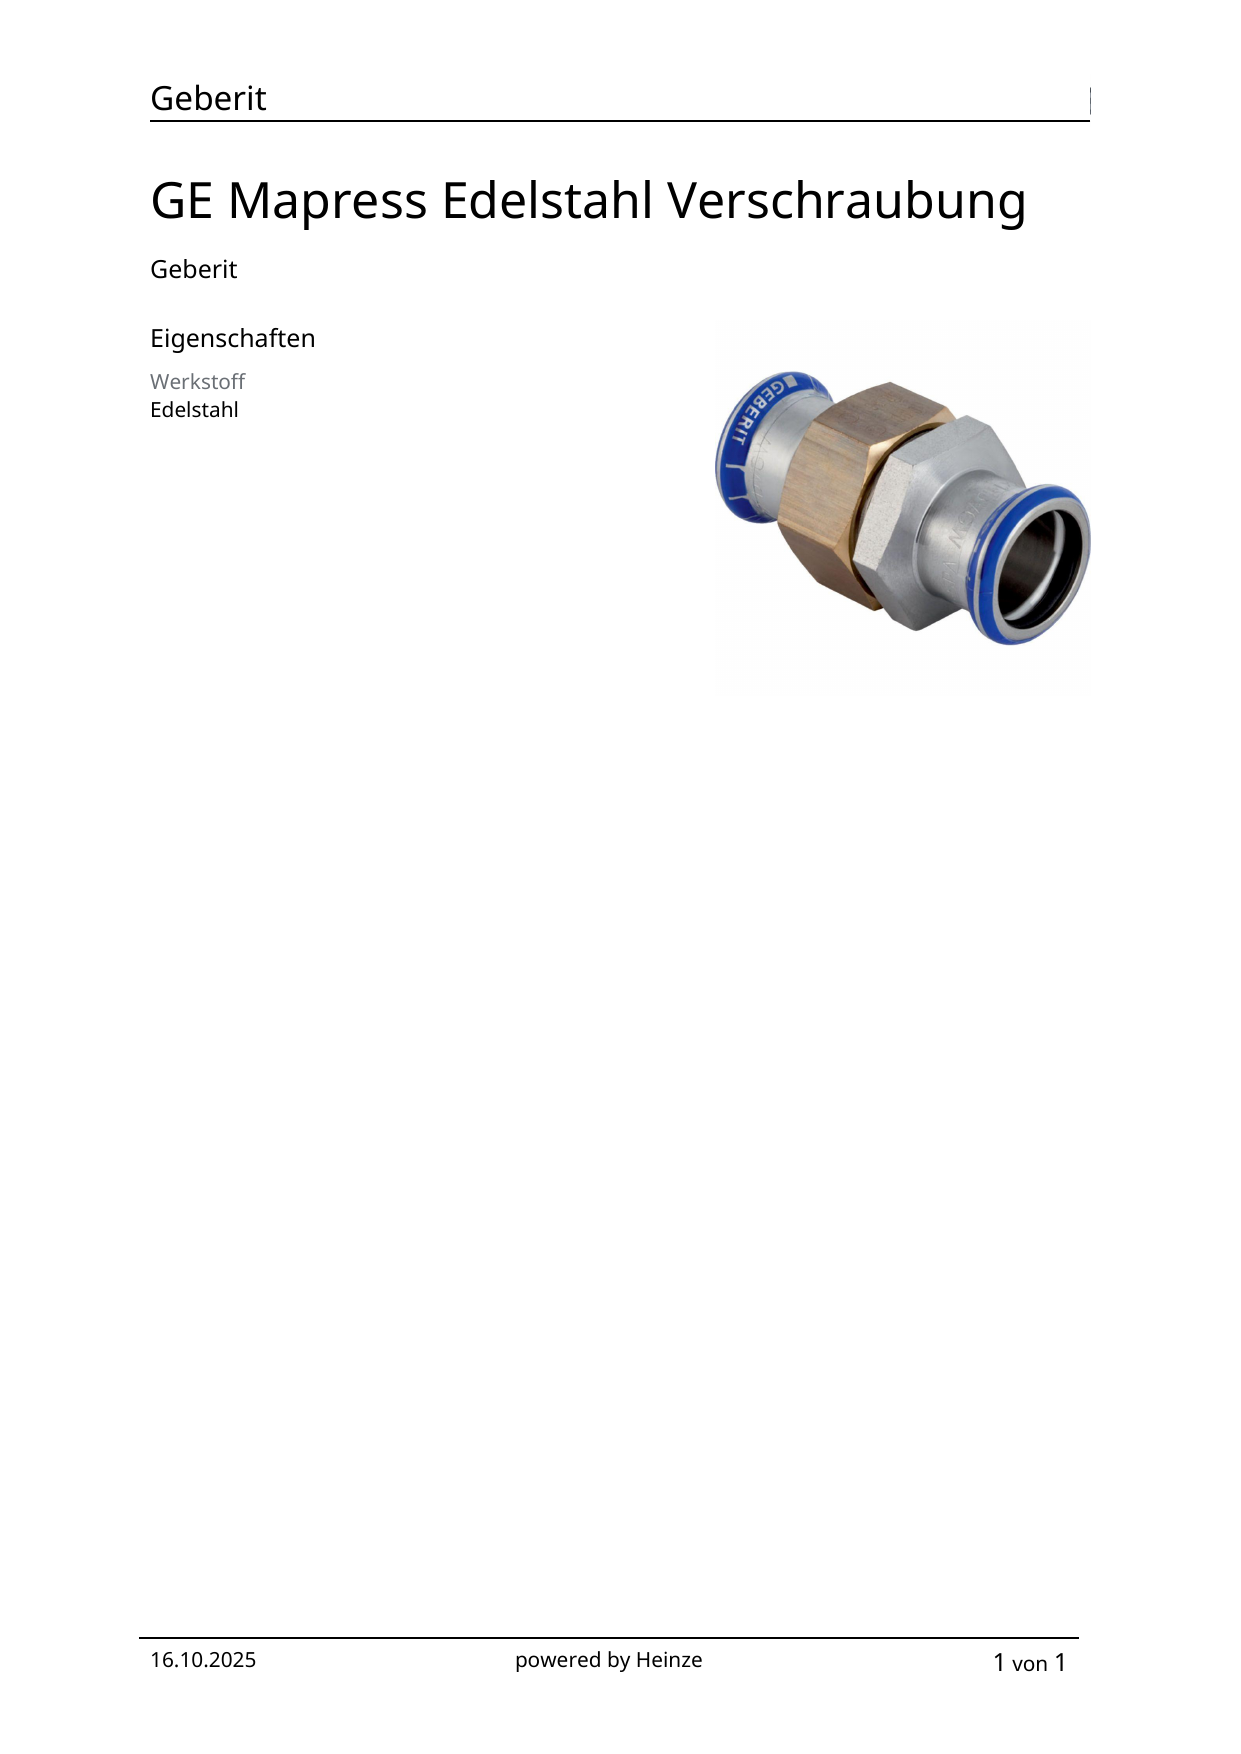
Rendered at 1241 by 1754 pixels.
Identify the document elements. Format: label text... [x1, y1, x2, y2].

text Werkstoff [150, 367, 715, 395]
text Eigenschaften [150, 320, 715, 354]
text Geberit [150, 252, 1090, 286]
text GE Mapress Edelstahl Verschraubung [150, 165, 1090, 233]
text Edelstahl [150, 395, 715, 424]
picture [715, 320, 1091, 696]
